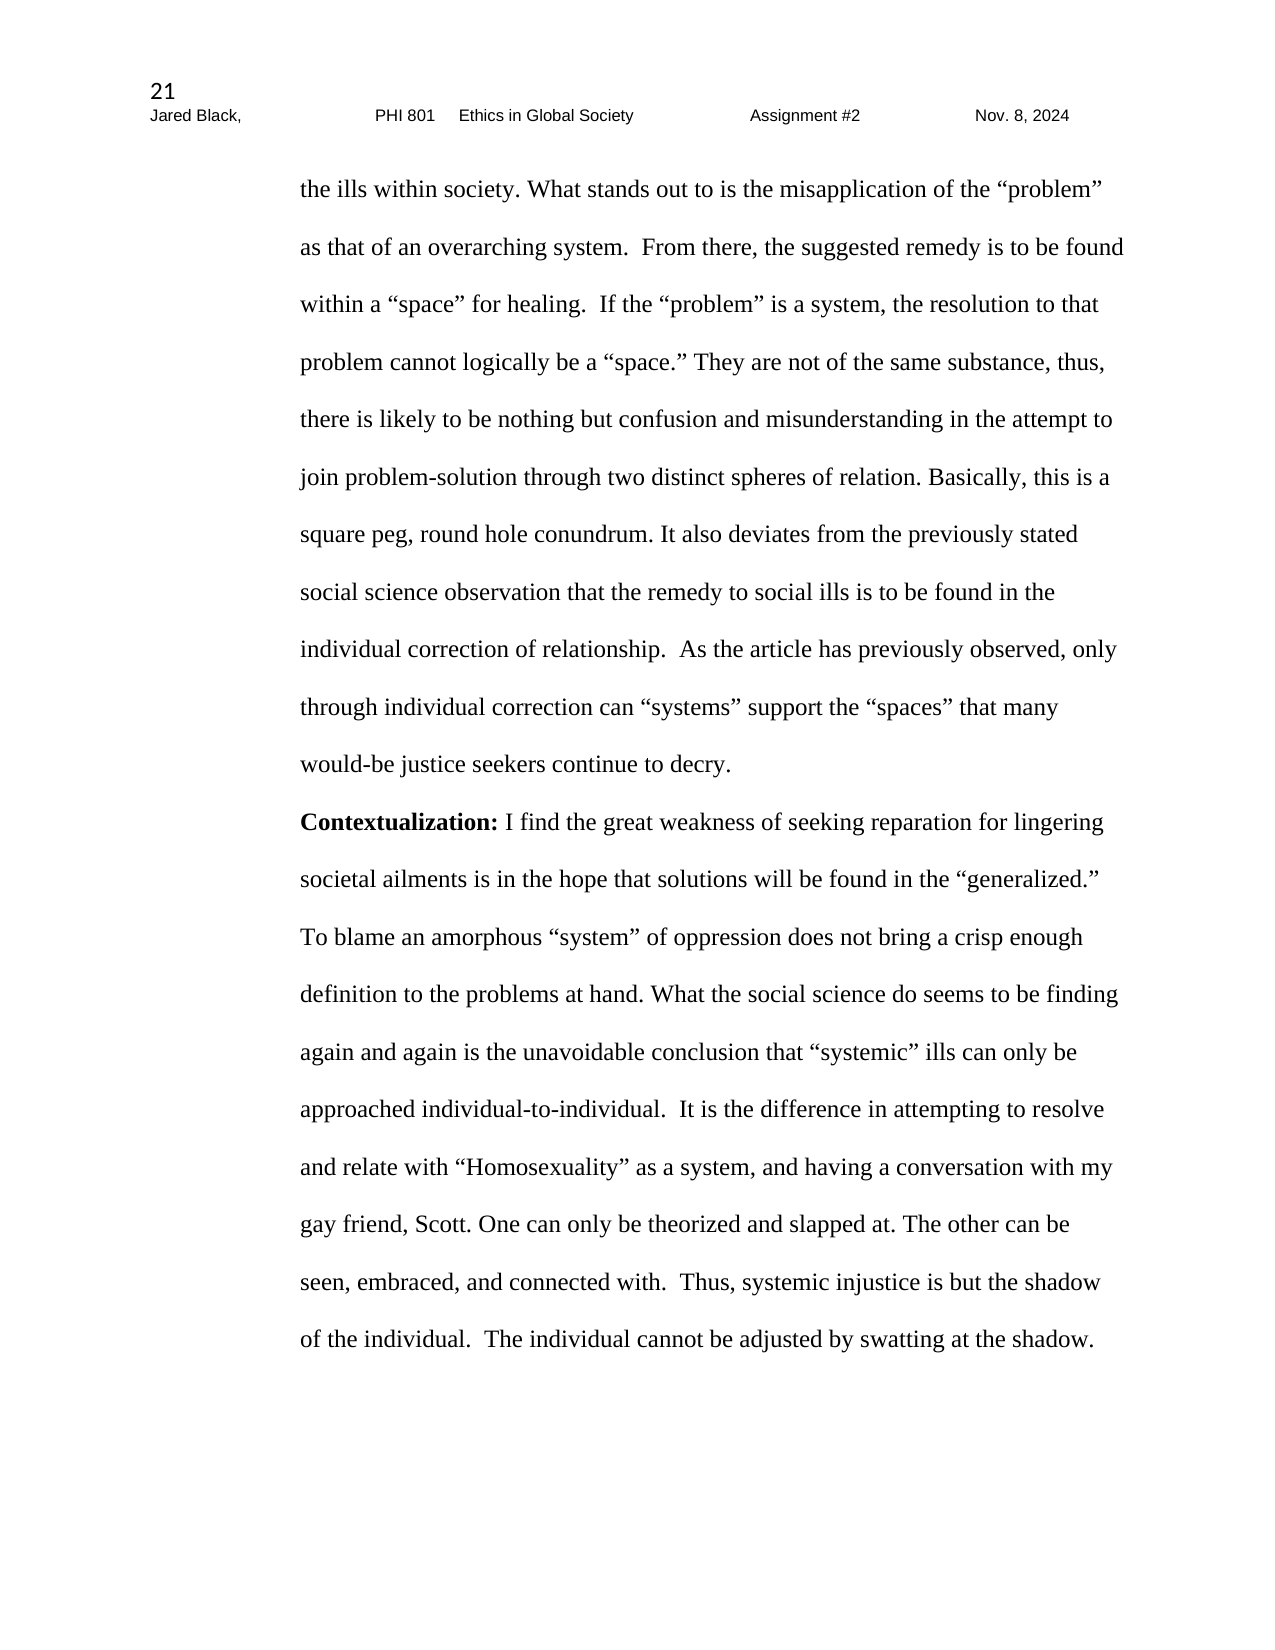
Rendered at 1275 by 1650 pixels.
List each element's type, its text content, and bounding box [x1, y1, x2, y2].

text Contextualization: I find the great weakness of seeking reparation for lingering societal ailments is in the hope that solutions will be found in the “generalized.” To blame an amorphous “system” of oppression does not bring a crisp enough definition to the problems at hand. What the social science do seems to be finding again and again is the unavoidable conclusion that “systemic” ills can only be approached individual-to-individual. It is the difference in attempting to resolve and relate with “Homosexuality” as a system, and having a conversation with my gay friend, Scott. One can only be theorized and slapped at. The other can be seen, embraced, and connected with. Thus, systemic injustice is but the shadow of the individual. The individual cannot be adjusted by swatting at the shadow. [300, 807, 1125, 1353]
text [300, 174, 1125, 778]
